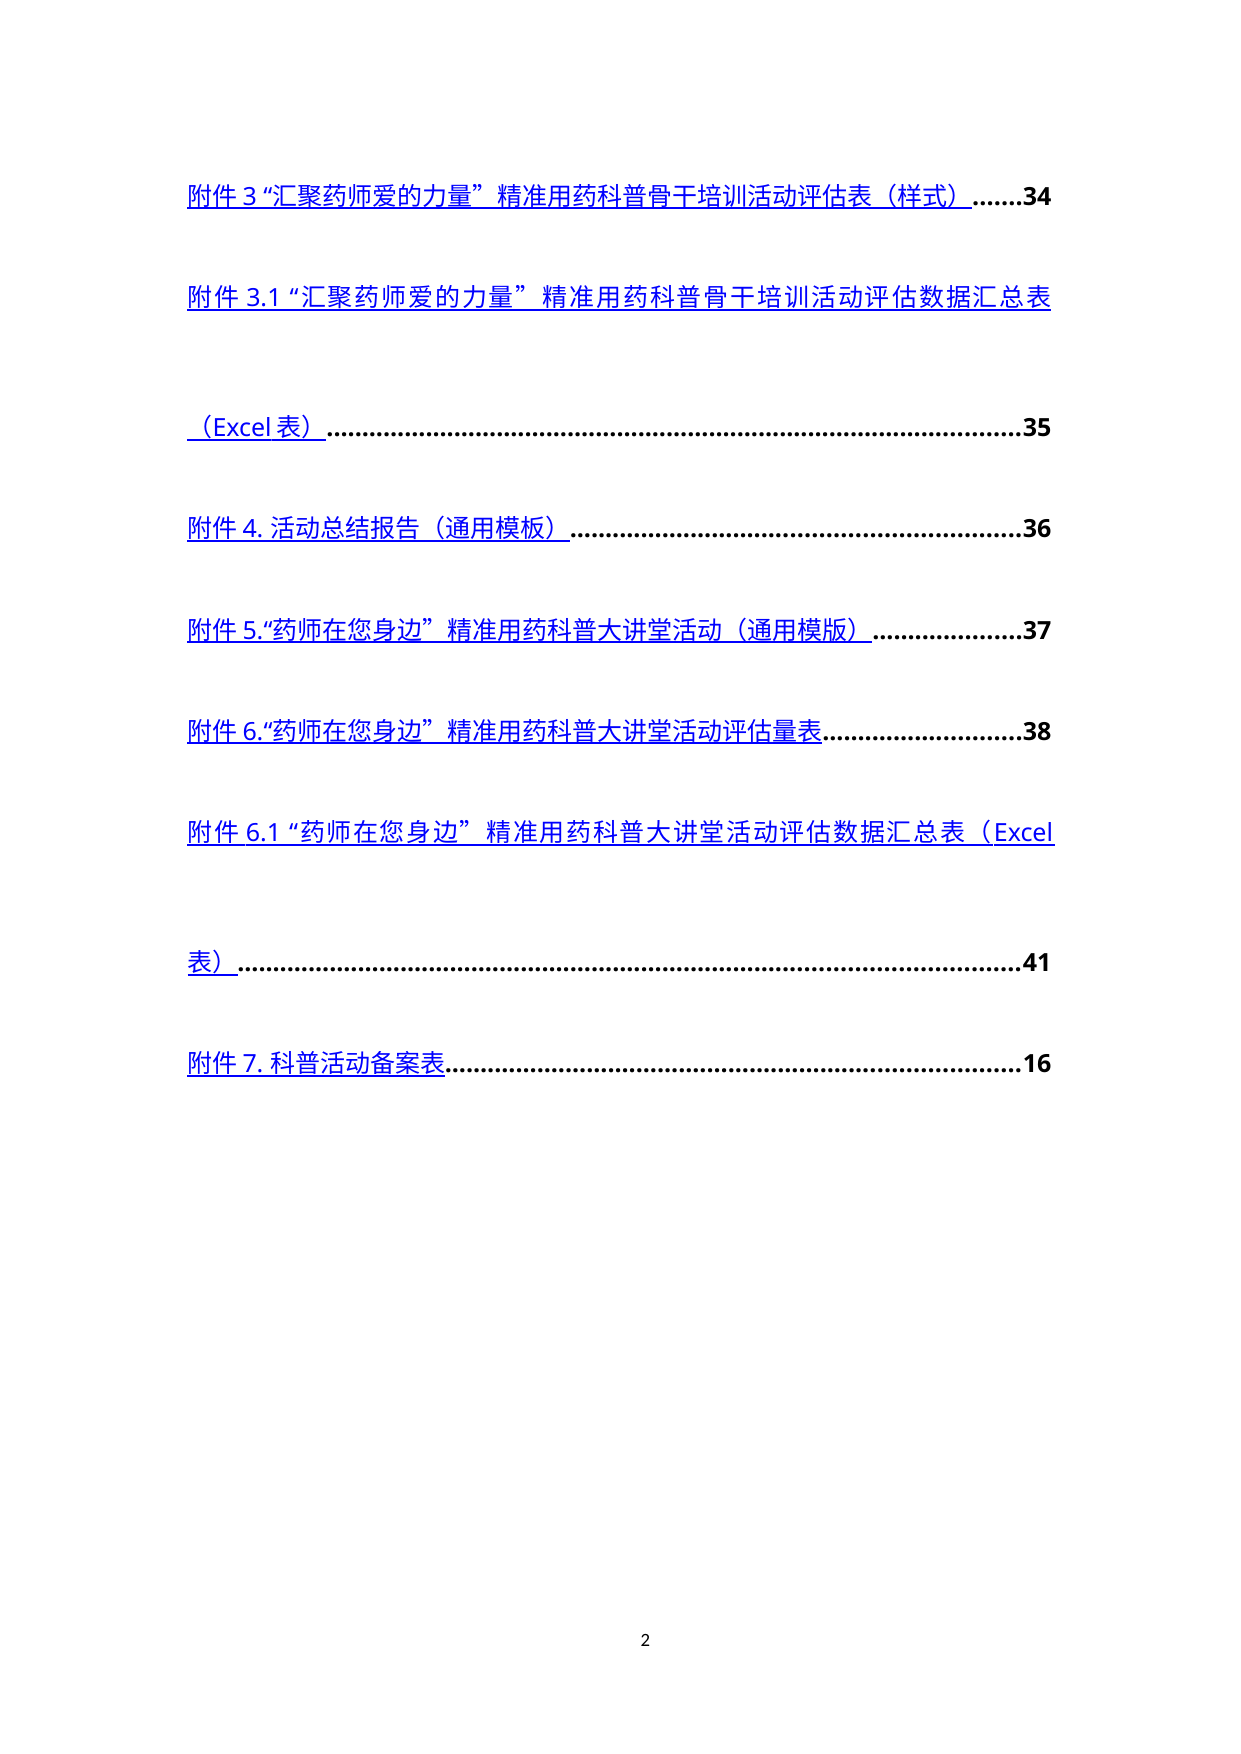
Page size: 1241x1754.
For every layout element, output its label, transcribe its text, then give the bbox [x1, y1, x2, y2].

text 附件6.1 “药师在您身边”精准用药科普大讲堂活动评估数据汇总表（Excel表） 41 [187, 845, 1053, 993]
text 附件5.“药师在您身边”精准用药科普大讲堂活动（通用模版） 37 [187, 596, 1053, 661]
text 附件7. 科普活动备案表 16 [187, 1029, 1053, 1094]
text 附件4. 活动总结报告（通用模板） 36 [187, 494, 1053, 559]
text 附件6.1 “药师在您身边”精准用药科普大讲堂活动评估数据汇总表（Excel表） 41 [187, 798, 1053, 844]
text 附件6.“药师在您身边”精准用药科普大讲堂活动评估量表 38 [187, 697, 1053, 762]
text 附件3 “汇聚药师爱的力量”精准用药科普骨干培训活动评估表（样式） 34 [187, 162, 1053, 227]
text 附件3.1 “汇聚药师爱的力量”精准用药科普骨干培训活动评估数据汇总表（Excel表） 35 [187, 263, 1053, 458]
